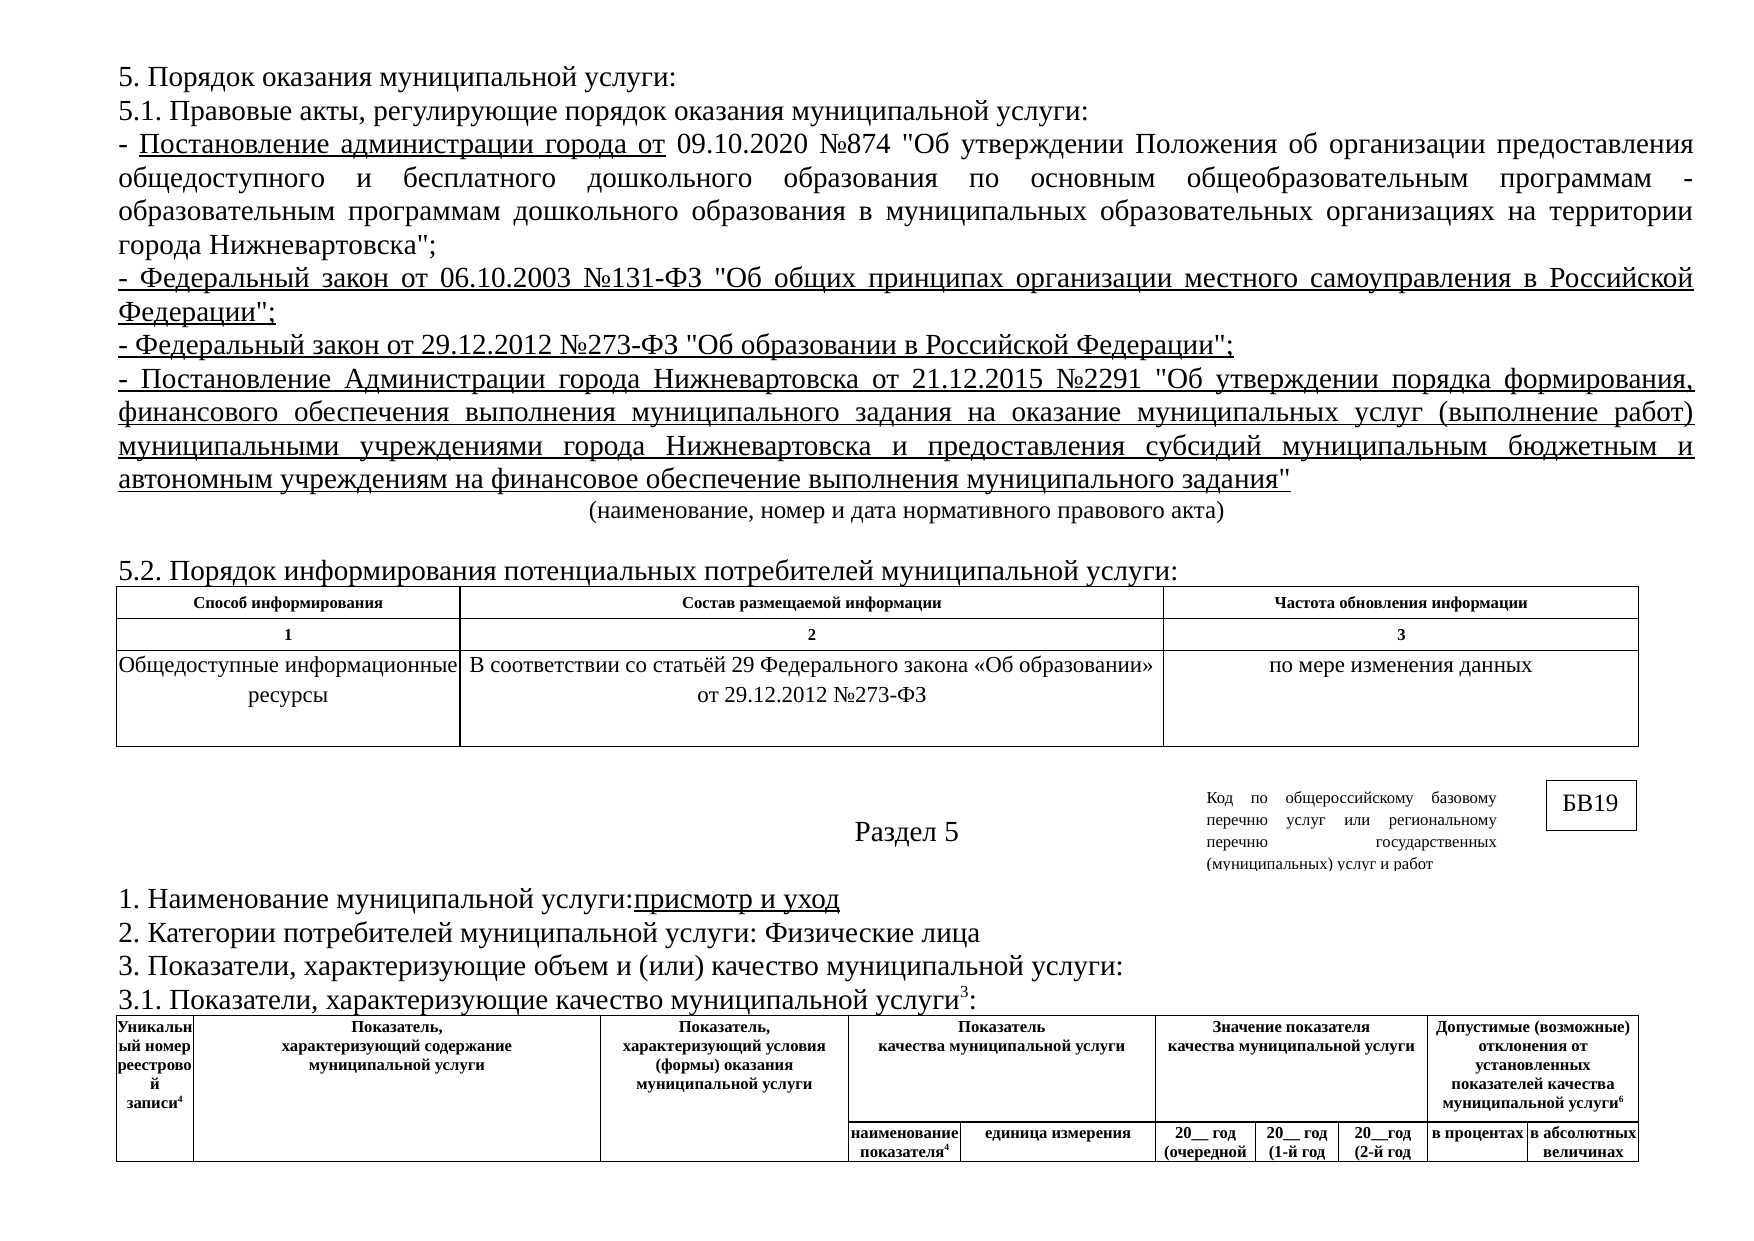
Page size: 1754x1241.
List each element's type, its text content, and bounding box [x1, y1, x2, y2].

text - Постановление администрации города от 09.10.2020 №874 "Об утверждении Положения об организации предоставления общедоступного и бесплатного дошкольного образования по основным общеобразовательным программам - образовательным программам дошкольного образования в муниципальных образовательных организациях на территории города Нижневартовска"; [118, 126, 1695, 260]
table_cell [1256, 1123, 1338, 1161]
text - Постановление Администрации города Нижневартовска от 21.12.2015 №2291 "Об утверждении порядка формирования, финансового обеспечения выполнения муниципального задания на оказание муниципальных услуг (выполнение работ) муниципальными учреждениями города Нижневартовска и предоставления субсидий муниципальным бюджетным и автономным учреждениям на финансовое обеспечение выполнения муниципального задания" [118, 459, 1695, 495]
text - Федеральный закон от 29.12.2012 №273-ФЗ "Об образовании в Российской Федерации"; [118, 327, 1695, 361]
text (наименование, номер и дата нормативного правового акта) [118, 495, 1695, 524]
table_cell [849, 1123, 960, 1161]
table_header Частота обновления информации [1164, 587, 1638, 618]
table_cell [1339, 1123, 1427, 1161]
text 2. Категории потребителей муниципальной услуги: Физические лица [118, 915, 1695, 948]
text 5. Порядок оказания муниципальной услуги: [118, 59, 1695, 93]
text 5.2. Порядок информирования потенциальных потребителей муниципальной услуги: [118, 553, 1695, 586]
text 3.1. Показатели, характеризующие качество муниципальной услуги3: [118, 982, 1695, 1015]
table_cell по мере изменения данных [1164, 651, 1638, 746]
text - Федеральный закон от 06.10.2003 №131-ФЗ "Об общих принципах организации местного самоуправления в Российской Федерации"; [118, 260, 1695, 327]
table_header Значение показателя качества муниципальной услуги [1156, 1016, 1427, 1121]
table_cell Общедоступные информационные ресурсы [117, 651, 459, 746]
text Раздел 5 [118, 814, 1695, 848]
table_header Показатель, характеризующий условия (формы) оказания муниципальной услуги [601, 1016, 848, 1161]
table_cell 2 [461, 619, 1163, 650]
table_header Состав размещаемой информации [461, 587, 1163, 618]
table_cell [1528, 1123, 1638, 1161]
table_header Допустимые (возможные) отклонения от установленных показателей качества муниципальной услуги6 [1428, 1016, 1638, 1121]
table_header Показатель, характеризующий содержание муниципальной услуги [194, 1016, 600, 1161]
table_header Показатель качества муниципальной услуги [849, 1016, 1155, 1121]
table_cell В соответствии со статьёй 29 Федерального закона «Об образовании» от 29.12.2012 №273-ФЗ [461, 651, 1163, 746]
table_cell 1 [117, 619, 459, 650]
text 5.1. Правовые акты, регулирующие порядок оказания муниципальной услуги: [118, 93, 1695, 126]
text 3. Показатели, характеризующие объем и (или) качество муниципальной услуги: [118, 948, 1695, 982]
text - Постановление Администрации города Нижневартовска от 21.12.2015 №2291 "Об утверждении порядка формирования, финансового обеспечения выполнения муниципального задания на оказание муниципальных услуг (выполнение работ) муниципальными учреждениями города Нижневартовска и предоставления субсидий муниципальным бюджетным и автономным учреждениям на финансовое обеспечение выполнения муниципального задания" [118, 361, 1695, 390]
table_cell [1156, 1123, 1255, 1161]
table_cell единица измерения [961, 1123, 1155, 1161]
table_header Способ информирования [117, 587, 459, 618]
table_cell в процентах [1428, 1123, 1527, 1161]
text - Постановление Администрации города Нижневартовска от 21.12.2015 №2291 "Об утверждении порядка формирования, финансового обеспечения выполнения муниципального задания на оказание муниципальных услуг (выполнение работ) муниципальными учреждениями города Нижневартовска и предоставления субсидий муниципальным бюджетным и автономным учреждениям на финансовое обеспечение выполнения муниципального задания" [118, 425, 1695, 457]
table_header Уникальный номер реестровой записи4 [117, 1016, 193, 1161]
text 1. Наименование муниципальной услуги:присмотр и уход [118, 881, 1695, 915]
text - Постановление Администрации города Нижневартовска от 21.12.2015 №2291 "Об утверждении порядка формирования, финансового обеспечения выполнения муниципального задания на оказание муниципальных услуг (выполнение работ) муниципальными учреждениями города Нижневартовска и предоставления субсидий муниципальным бюджетным и автономным учреждениям на финансовое обеспечение выполнения муниципального задания" [118, 392, 1695, 424]
table_cell 3 [1164, 619, 1638, 650]
